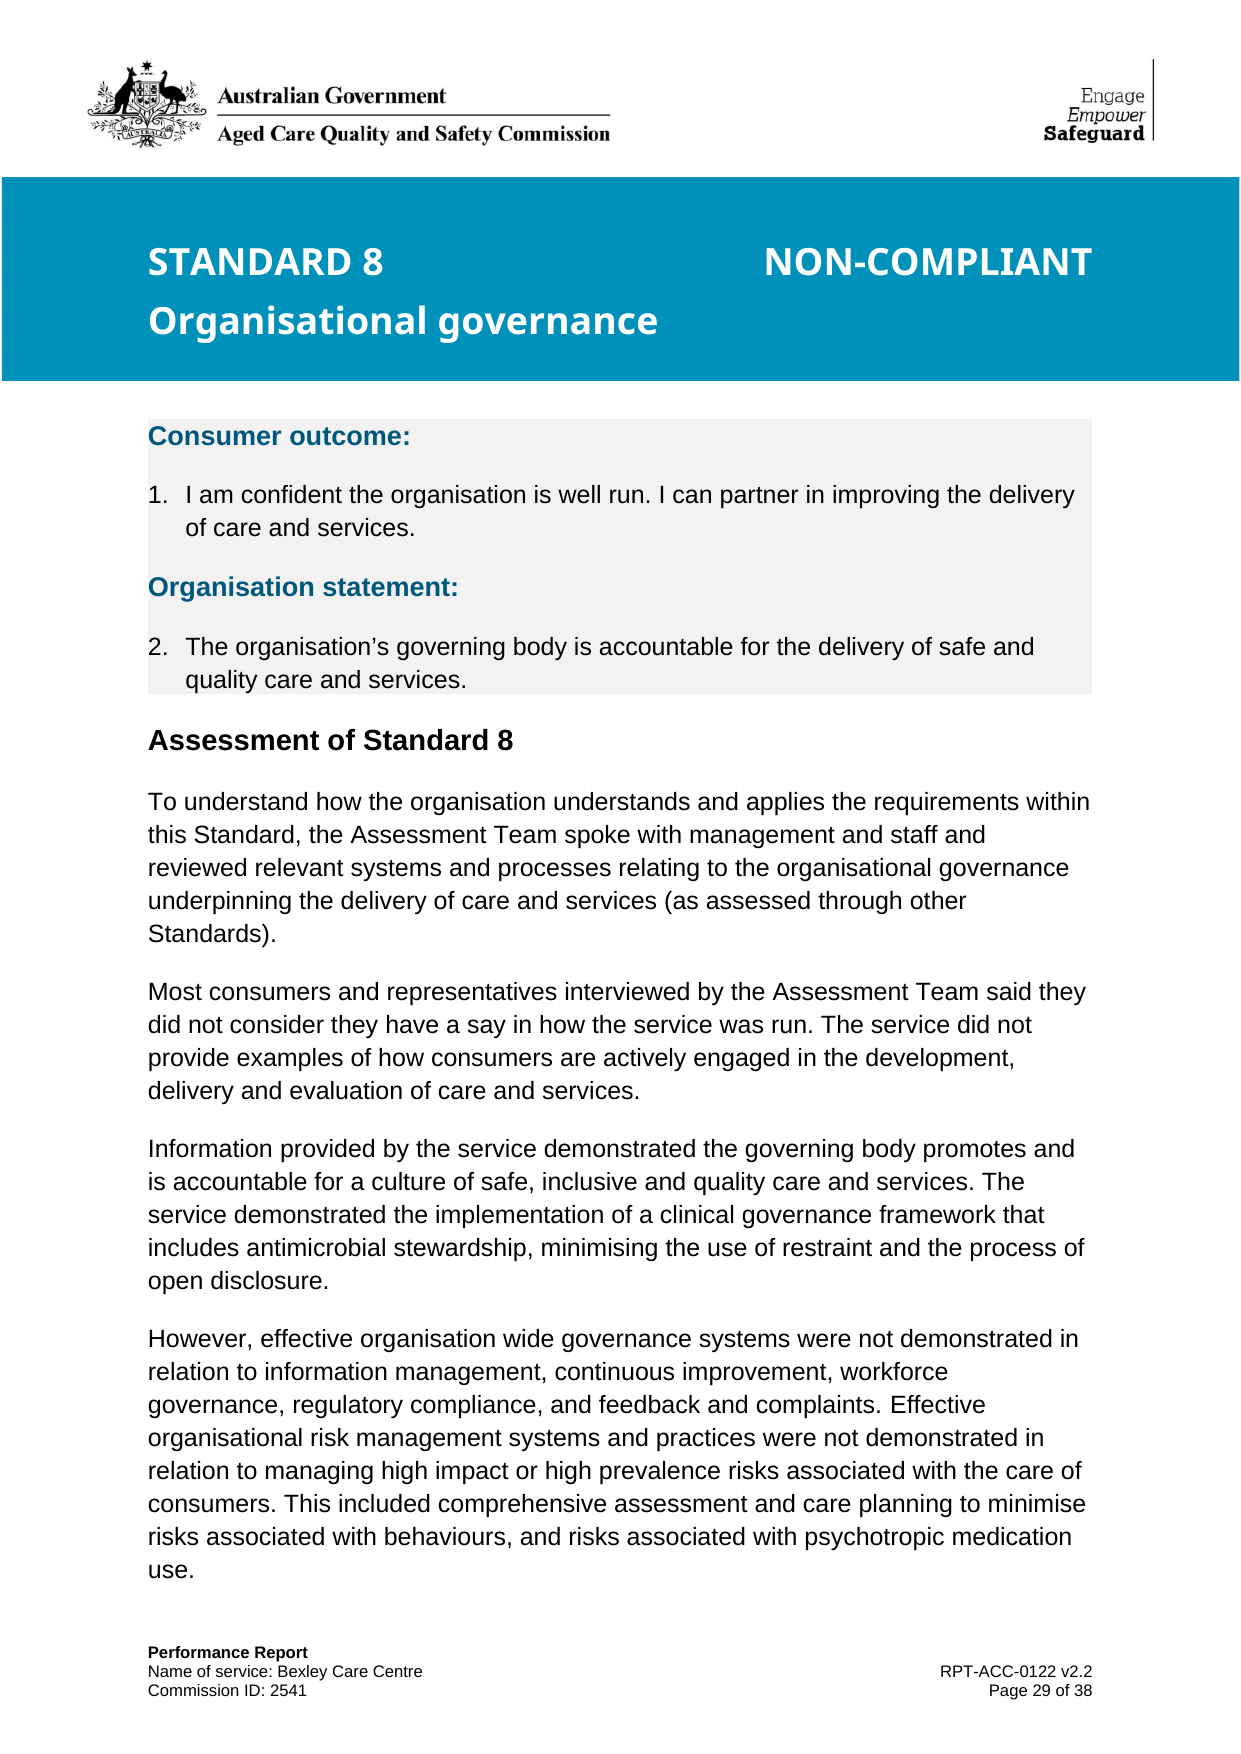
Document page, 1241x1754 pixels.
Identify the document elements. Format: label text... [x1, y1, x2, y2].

picture [1, 0, 1241, 169]
subtitle Organisation statement: [148, 571, 1092, 603]
text To understand how the organisation understands and applies the requirements within this Standard, the Assessment Team spoke with management and staff and reviewed relevant systems and processes relating to the organisational governance underpinning the delivery of care and services (as assessed through other Standards). [148, 787, 1092, 948]
list I am confident the organisation is well run. I can partner in improving the delivery of care and services. [148, 480, 1092, 542]
text Information provided by the service demonstrated the governing body promotes and is accountable for a culture of safe, inclusive and quality care and services. The service demonstrated the implementation of a clinical governance framework that includes antimicrobial stewardship, minimising the use of restraint and the process of open disclosure. [148, 1134, 1092, 1295]
text However, effective organisation wide governance systems were not demonstrated in relation to information management, continuous improvement, workforce governance, regulatory compliance, and feedback and complaints. Effective organisational risk management systems and practices were not demonstrated in relation to managing high impact or high prevalence risks associated with the care of consumers. This included comprehensive assessment and care planning to minimise risks associated with behaviours, and risks associated with psychotropic medication use. [148, 1324, 1092, 1584]
subtitle STANDARD 8 NON-COMPLIANT Organisational governance [148, 236, 1092, 345]
subtitle Assessment of Standard 8 [148, 723, 1092, 757]
text Most consumers and representatives interviewed by the Assessment Team said they did not consider they have a say in how the service was run. The service did not provide examples of how consumers are actively engaged in the development, delivery and evaluation of care and services. [148, 977, 1092, 1105]
subtitle Consumer outcome: [148, 419, 1092, 451]
list The organisation’s governing body is accountable for the delivery of safe and quality care and services. [148, 632, 1092, 694]
